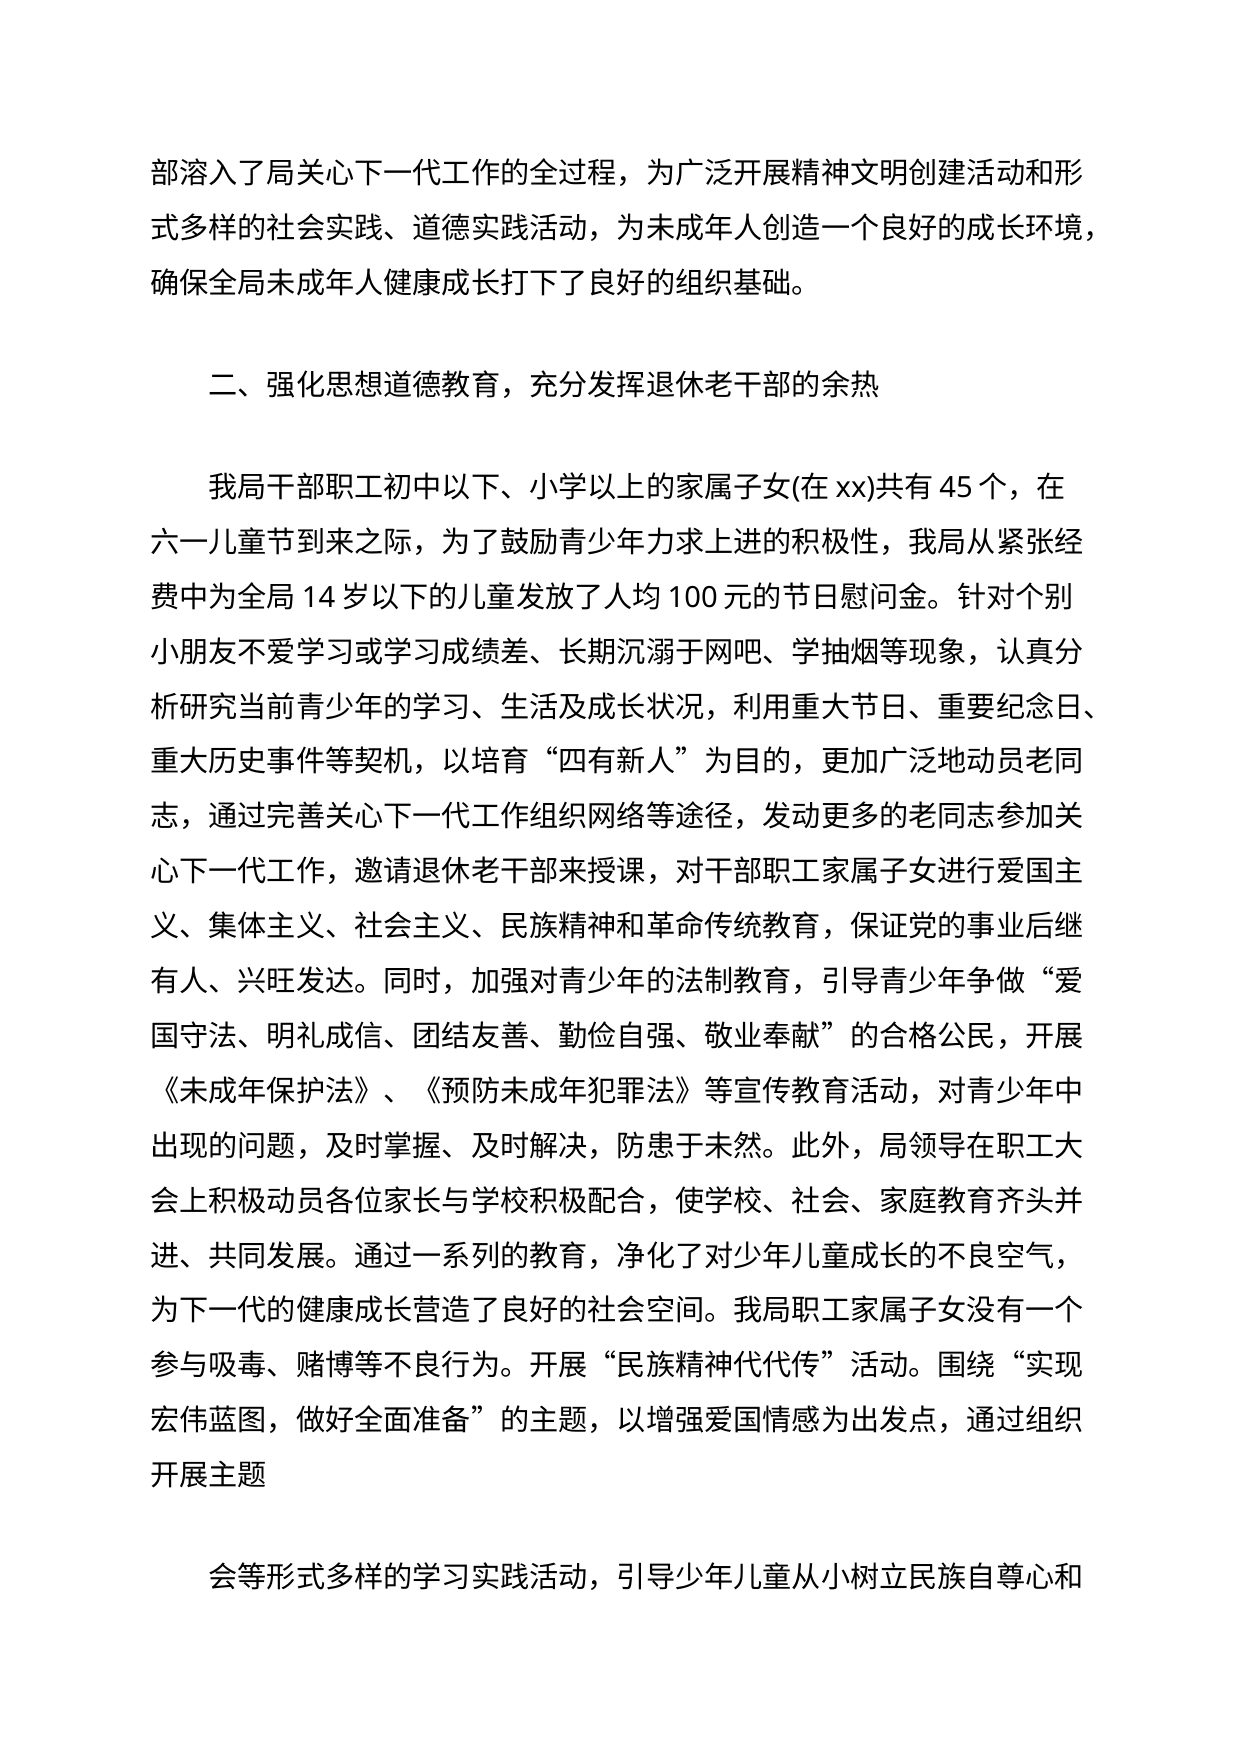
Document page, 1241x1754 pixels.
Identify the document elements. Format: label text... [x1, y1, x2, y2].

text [150, 1553, 1090, 1596]
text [150, 150, 1090, 302]
text 我局干部职工初中以下、小学以上的家属子女(在xx)共有45个，在六一儿童节到来之际，为了鼓励青少年力求上进的积极性，我局从紧张经费中为全局14岁以下的儿童发放了人均100元的节日慰问金。针对个别小朋友不爱学习或学习成绩差、长期沉溺于网吧、学抽烟等现象，认真分析研究当前青少年的学习、生活及成长状况，利用重大节日、重要纪念日、重大历史事件等契机，以培育“四有新人”为目的，更加广泛地动员老同志，通过完善关心下一代工作组织网络等途径，发动更多的老同志参加关心下一代工作，邀请退休老干部来授课，对干部职工家属子女进行爱国主义、集体主义、社会主义、民族精神和革命传统教育，保证党的事业后继有人、兴旺发达。同时，加强对青少年的法制教育，引导青少年争做“爱国守法、明礼成信、团结友善、勤俭自强、敬业奉献”的合格公民，开展《未成年保护法》、《预防未成年犯罪法》等宣传教育活动，对青少年中出现的问题，及时掌握、及时解决，防患于未然。此外，局领导在职工大会上积极动员各位家长与学校积极配合，使学校、社会、家庭教育齐头并进、共同发展。通过一系列的教育，净化了对少年儿童成长的不良空气，为下一代的健康成长营造了良好的社会空间。我局职工家属子女没有一个参与吸毒、赌博等不良行为。开展“民族精神代代传”活动。围绕“实现宏伟蓝图，做好全面准备”的主题，以增强爱国情感为出发点，通过组织开展主题 [150, 463, 1090, 1494]
text 二、强化思想道德教育，充分发挥退休老干部的余热 [150, 362, 1090, 404]
